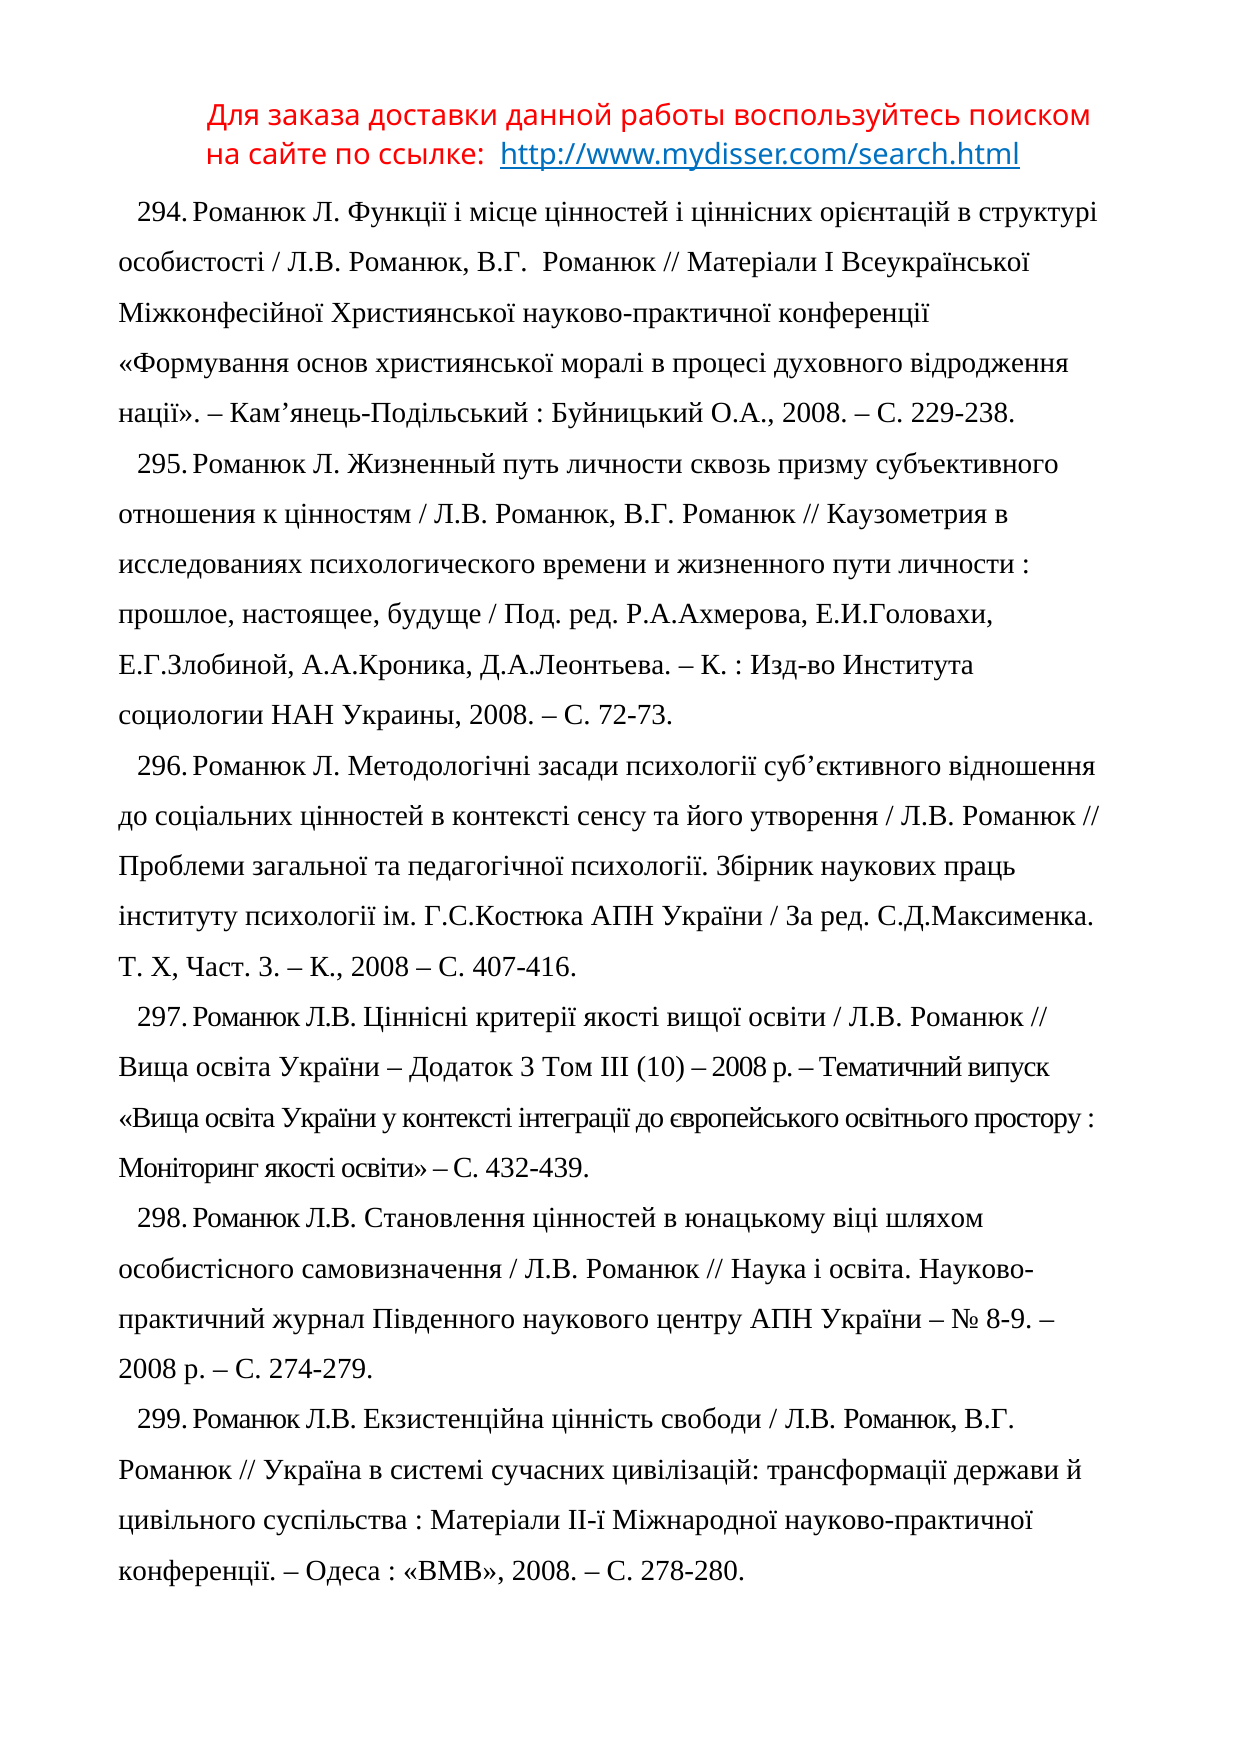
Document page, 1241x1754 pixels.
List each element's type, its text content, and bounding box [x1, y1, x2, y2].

list Романюк Л.В. Становлення цінностей в юнацькому віці шляхом особистісного самовизначення / Л.В. Романюк // Наука і освіта. Науково-практичний журнал Південного наукового центру АПН України – № 8-9. – 2008 р. – С. 274-279. [118, 1200, 1108, 1385]
list Романюк Л.В. Екзистенційна цінність свободи / Л.В. Романюк, В.Г. Романюк // Україна в системі сучасних цивілізацій: трансформації держави й цивільного суспільства : Матеріали ІІ-ї Міжнародної науково-практичної конференції. – Одеса : «ВМВ», 2008. – С. 278-280. [118, 1402, 1107, 1586]
list Романюк Л. Функції і місце цінностей і ціннісних орієнтацій в структурі особистості / Л.В. Романюк, В.Г. Романюк // Матеріали І Всеукраїнської Міжконфесійної Християнської науково-практичної конференції «Формування основ християнської моралі в процесі духовного відродження нації». – Кам’янець-Подільський : Буйницький О.А., 2008. – С. 229-238. [118, 194, 1108, 429]
list Романюк Л. Жизненный путь личности сквозь призму субъективного отношения к цінностям / Л.В. Романюк, В.Г. Романюк // Каузометрия в исследованиях психологического времени и жизненного пути личности : прошлое, настоящее, будуще / Под. ред. Р.А.Ахмерова, Е.И.Головахи, Е.Г.Злобиной, А.А.Кроника, Д.А.Леонтьева. – К. : Изд-во Института социологии НАН Украины, 2008. – С. 72-73. [118, 446, 1108, 731]
list Романюк Л.В. Ціннісні критерії якості вищої освіти / Л.В. Романюк // Вища освіта України – Додаток 3 Том ІІІ (10) – 2008 р. – Тематичний випуск «Вища освіта України у контексті інтеграції до європейського освітнього простору : Моніторинг якості освіти» – С. 432-439. [118, 999, 1108, 1184]
list Романюк Л. Методологічні засади психології суб’єктивного відношення до соціальних цінностей в контексті сенсу та його утворення / Л.В. Романюк // Проблеми загальної та педагогічної психології. Збірник наукових праць інституту психології ім. Г.С.Костюка АПН України / За ред. С.Д.Максименка. Т. Х, Част. 3. – К., 2008 – С. 407-416. [118, 748, 1107, 982]
